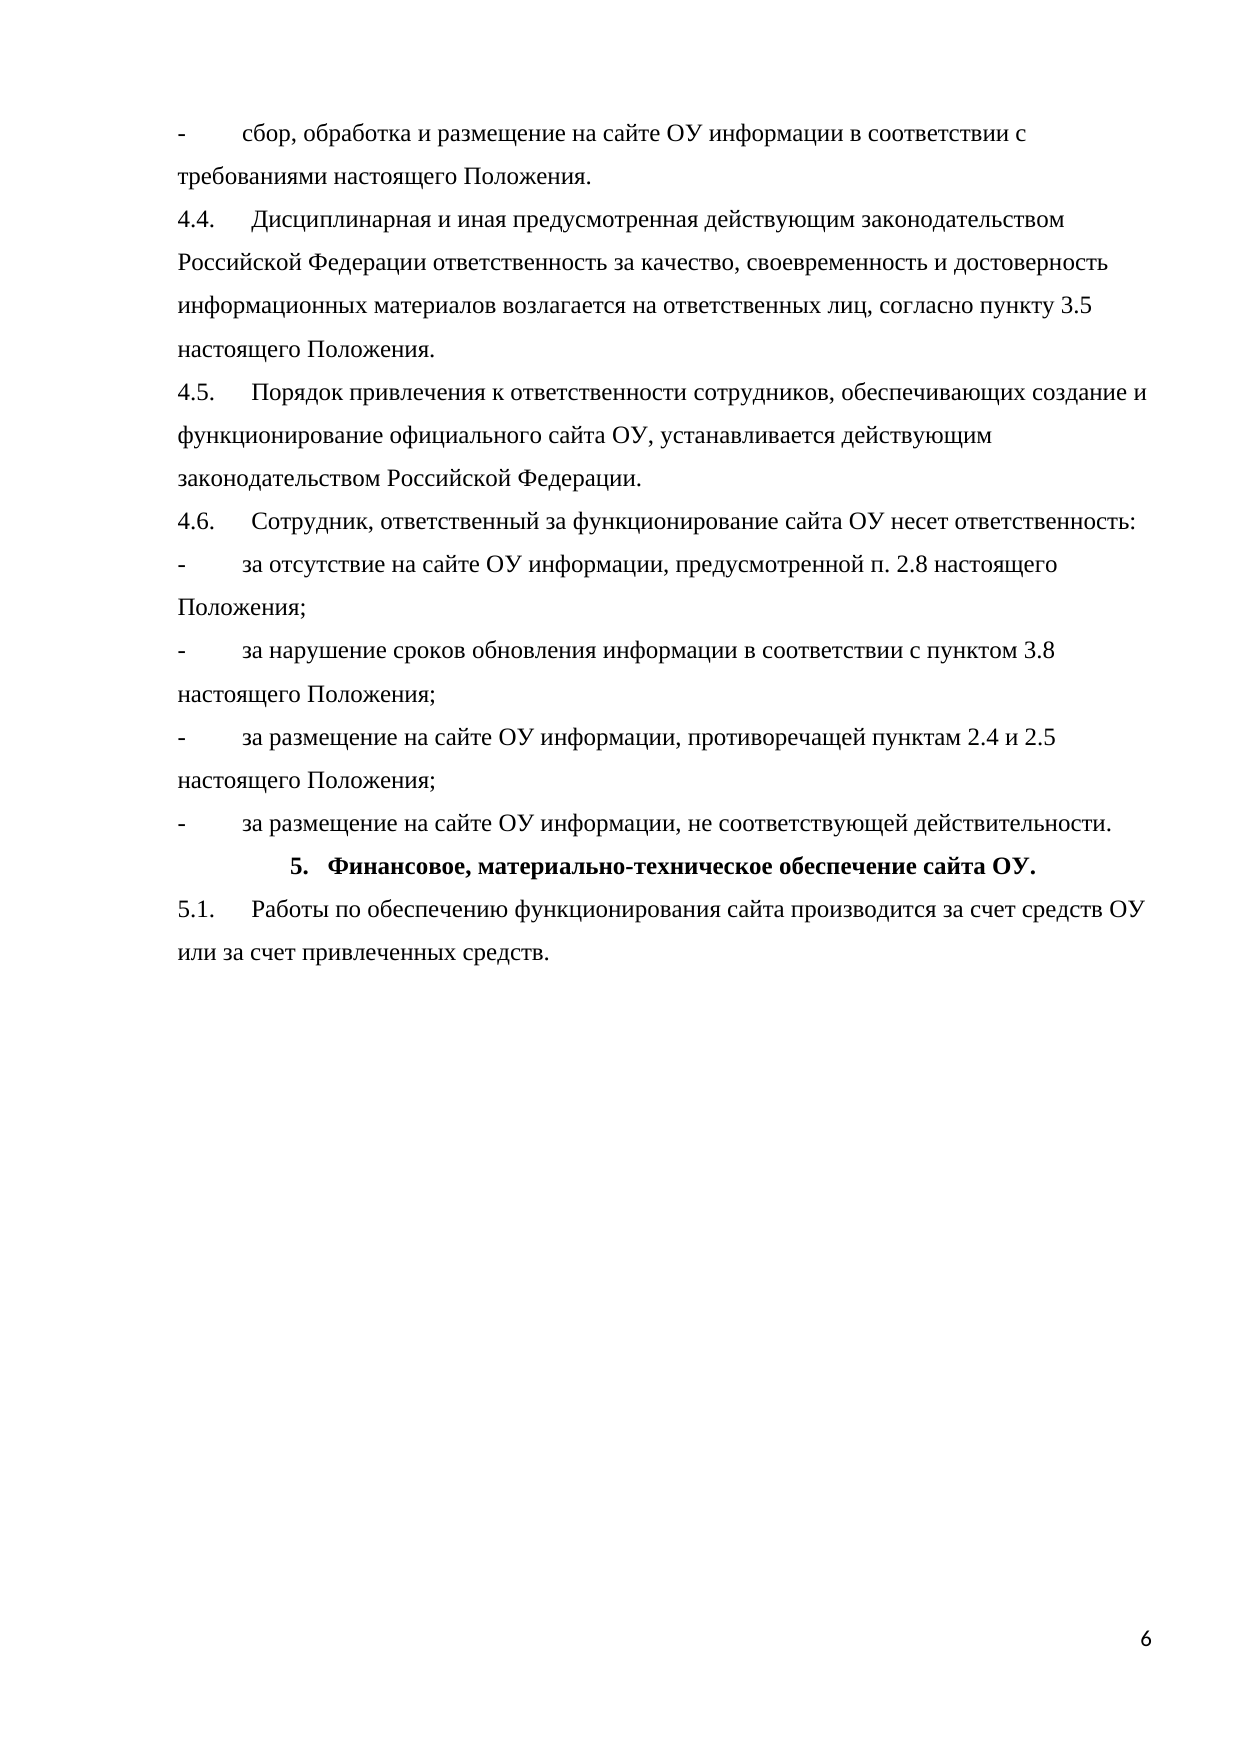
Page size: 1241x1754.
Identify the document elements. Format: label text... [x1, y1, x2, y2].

list - за отсутствие на сайте ОУ информации, предусмотренной п. 2.8 настоящего Положения; [177, 549, 1152, 621]
list - сбор, обработка и размещение на сайте ОУ информации в соответствии с требованиями настоящего Положения. [177, 118, 1152, 190]
list Порядок привлечения к ответственности сотрудников, обеспечивающих создание и функционирование официального сайта ОУ, устанавливается действующим законодательством Российской Федерации. [177, 377, 1152, 492]
list - за нарушение сроков обновления информации в соответствии с пунктом 3.8 настоящего Положения; [177, 636, 1152, 707]
list Дисциплинарная и иная предусмотренная действующим законодательством Российской Федерации ответственность за качество, своевременность и достоверность информационных материалов возлагается на ответственных лиц, согласно пункту 3.5 настоящего Положения. [177, 204, 1152, 362]
list - за размещение на сайте ОУ информации, противоречащей пунктам 2.4 и 2.5 настоящего Положения; [177, 722, 1152, 794]
list Финансовое, материально-техническое обеспечение сайта ОУ. [290, 851, 1152, 880]
list Работы по обеспечению функционирования сайта производится за счет средств ОУ или за счет привлеченных средств. [177, 894, 1152, 966]
list Сотрудник, ответственный за функционирование сайта ОУ несет ответственность: [177, 506, 1152, 535]
list - за размещение на сайте ОУ информации, не соответствующей действительности. [177, 808, 1152, 837]
